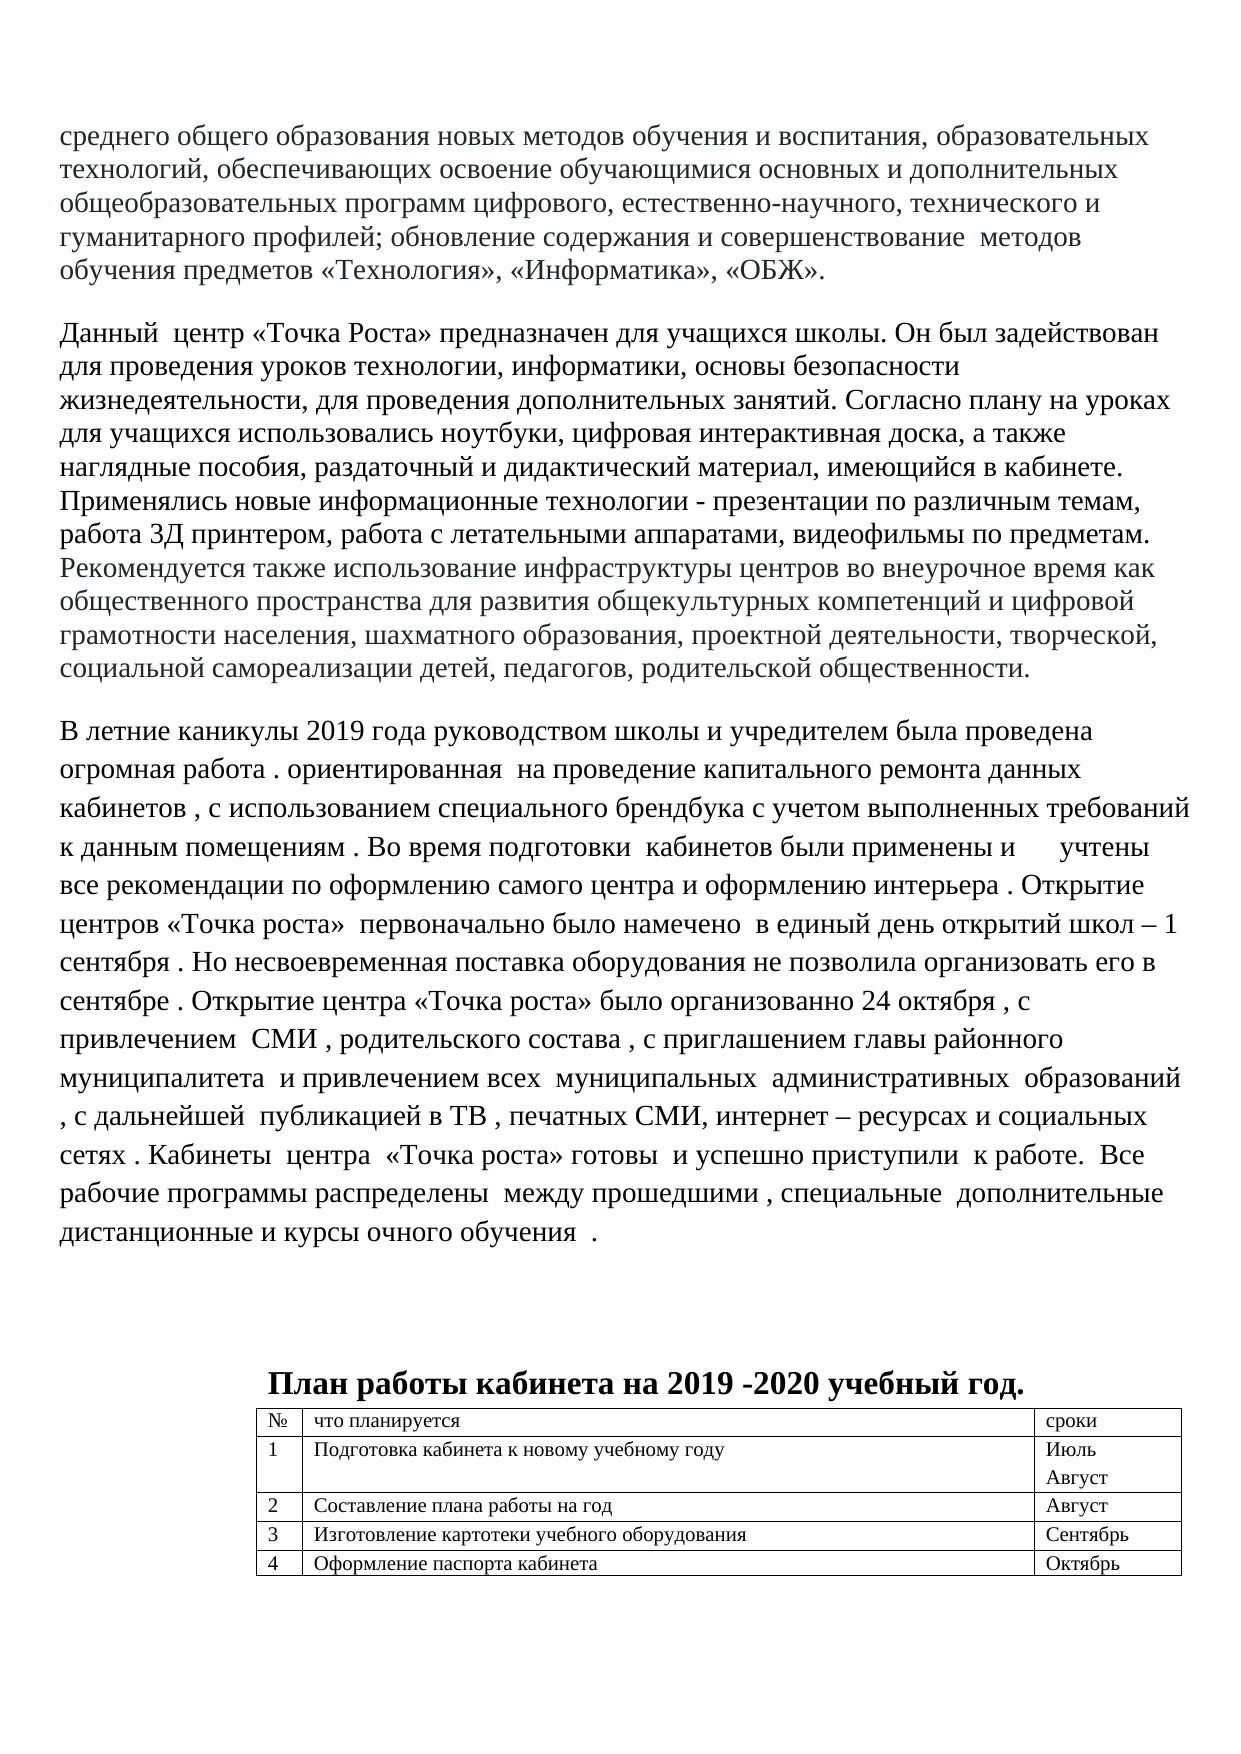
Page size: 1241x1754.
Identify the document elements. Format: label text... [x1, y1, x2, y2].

table_cell Подготовка кабинета к новому учебному году [303, 1437, 1034, 1492]
table_cell 1 [257, 1437, 302, 1492]
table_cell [303, 1551, 1034, 1575]
table_cell Сентябрь [1035, 1522, 1181, 1549]
table_cell 4 [257, 1551, 302, 1575]
text План работы кабинета на 2019 -2020 учебный год. [268, 1363, 1194, 1402]
table_cell Изготовление картотеки учебного оборудования [303, 1522, 1034, 1549]
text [59, 118, 1194, 286]
text В летние каникулы 2019 года руководством школы и учредителем была проведена огромная работа . ориентированная на проведение капитального ремонта данных кабинетов , с использованием специального брендбука с учетом выполненных требований к данным помещениям . Во время подготовки кабинетов были применены и учтены все рекомендации по оформлению самого центра и оформлению интерьера . Открытие центров «Точка роста» первоначально было намечено в единый день открытий школ – 1 сентября . Но несвоевременная поставка оборудования не позволила организовать его в сентябре . Открытие центра «Точка роста» было организованно 24 октября , с привлечением СМИ , родительского состава , с приглашением главы районного муниципалитета и привлечением всех муниципальных административных образований , с дальнейшей публикацией в ТВ , печатных СМИ, интернет – ресурсах и социальных сетях . Кабинеты центра «Точка роста» готовы и успешно приступили к работе. Все рабочие программы распределены между прошедшими , специальные дополнительные дистанционные и курсы очного обучения . [59, 713, 1194, 1248]
table_header что планируется [303, 1409, 1034, 1436]
table_header сроки [1035, 1409, 1181, 1436]
table_cell Август [1035, 1493, 1181, 1521]
table_cell Октябрь [1035, 1551, 1181, 1575]
table_cell 2 [257, 1493, 302, 1521]
table_cell Июль Август [1035, 1437, 1181, 1492]
table_cell 3 [257, 1522, 302, 1549]
text Данный центр «Точка Роста» предназначен для учащихся школы. Он был задействован для проведения уроков технологии, информатики, основы безопасности жизнедеятельности, для проведения дополнительных занятий. Согласно плану на уроках для учащихся использовались ноутбуки, цифровая интерактивная доска, а также наглядные пособия, раздаточный и дидактический материал, имеющийся в кабинете. Применялись новые информационные технологии - презентации по различным темам, работа 3Д принтером, работа с летательными аппаратами, видеофильмы по предметам. Рекомендуется также использование инфраструктуры центров во внеурочное время как общественного пространства для развития общекультурных компетенций и цифровой грамотности населения, шахматного образования, проектной деятельности, творческой, социальной самореализации детей, педагогов, родительской общественности. [59, 315, 1194, 684]
table_header № [257, 1409, 302, 1436]
table_cell Составление плана работы на год [303, 1493, 1034, 1521]
